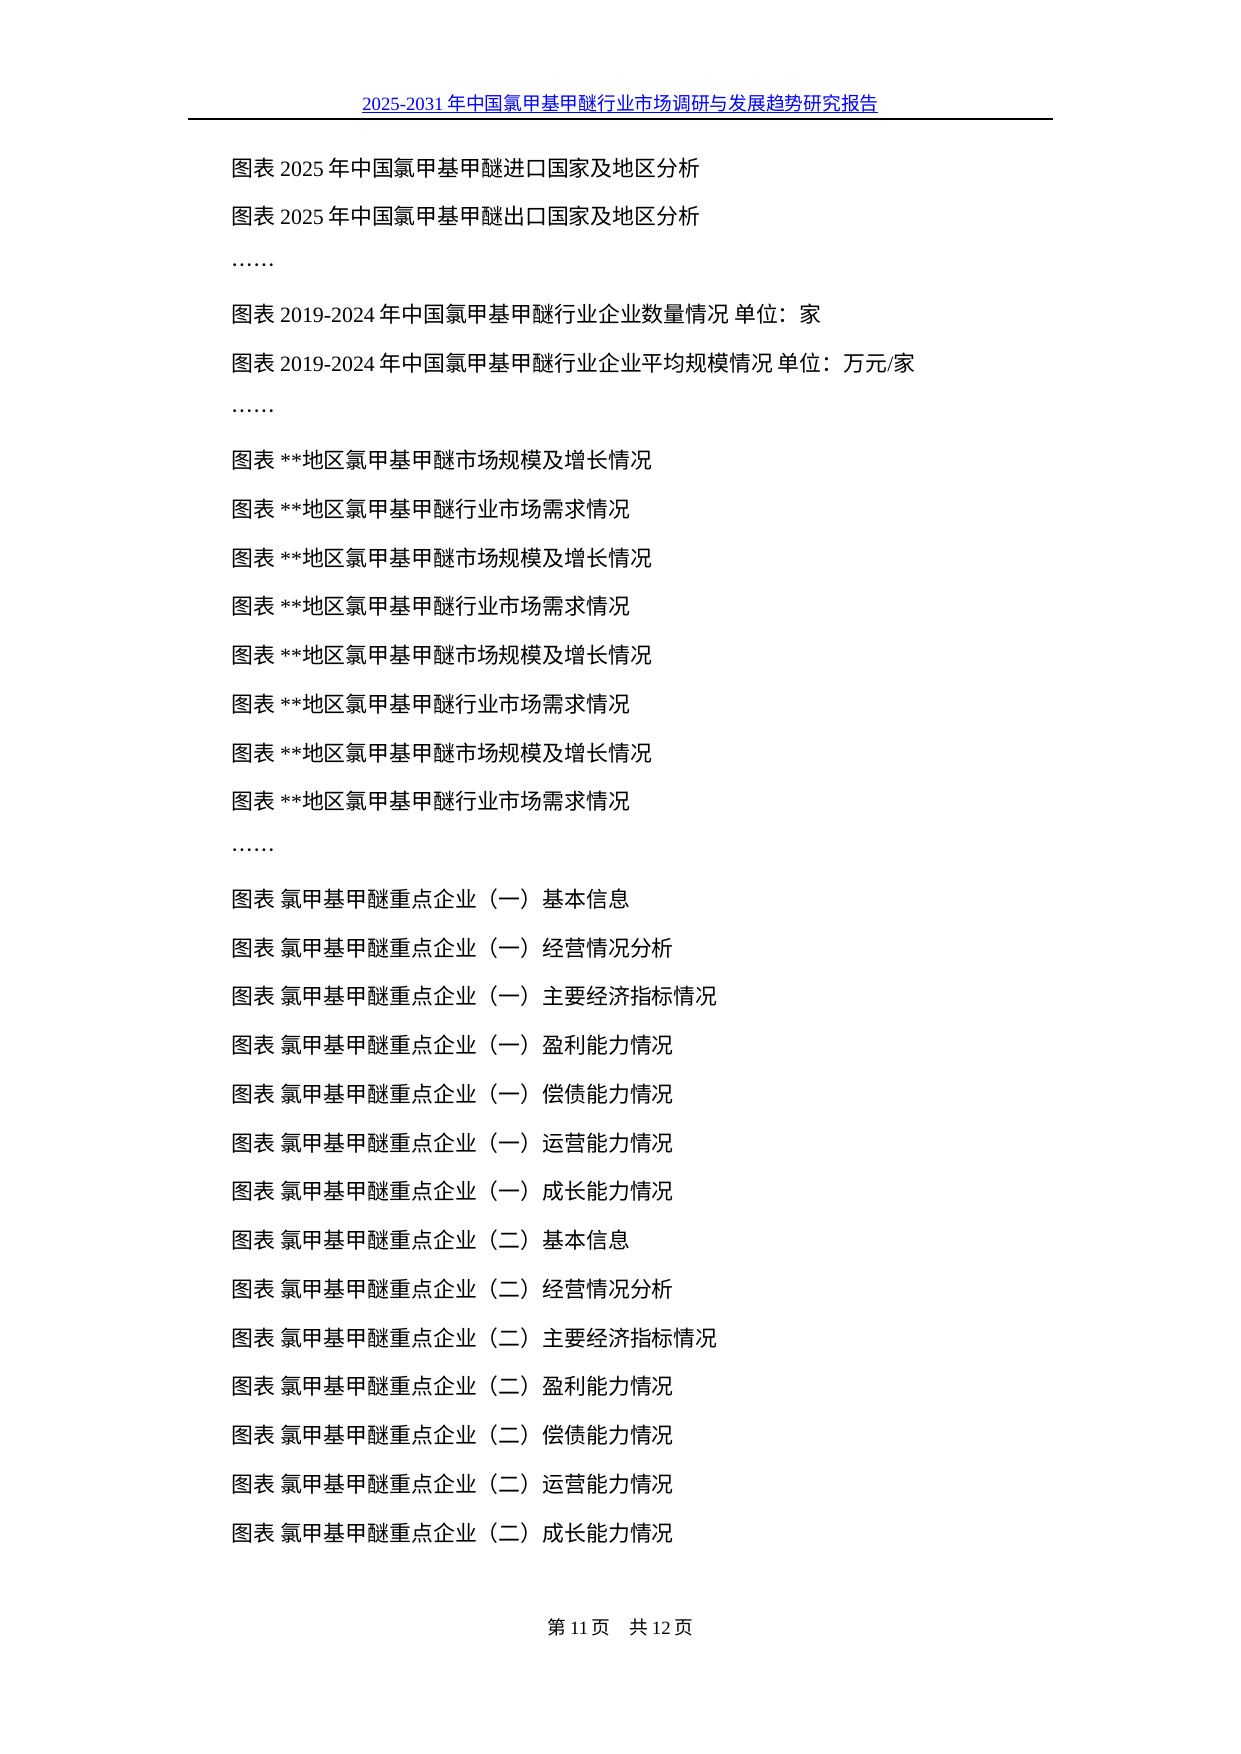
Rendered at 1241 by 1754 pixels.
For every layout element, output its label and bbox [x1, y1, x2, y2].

text [187, 150, 1053, 1548]
